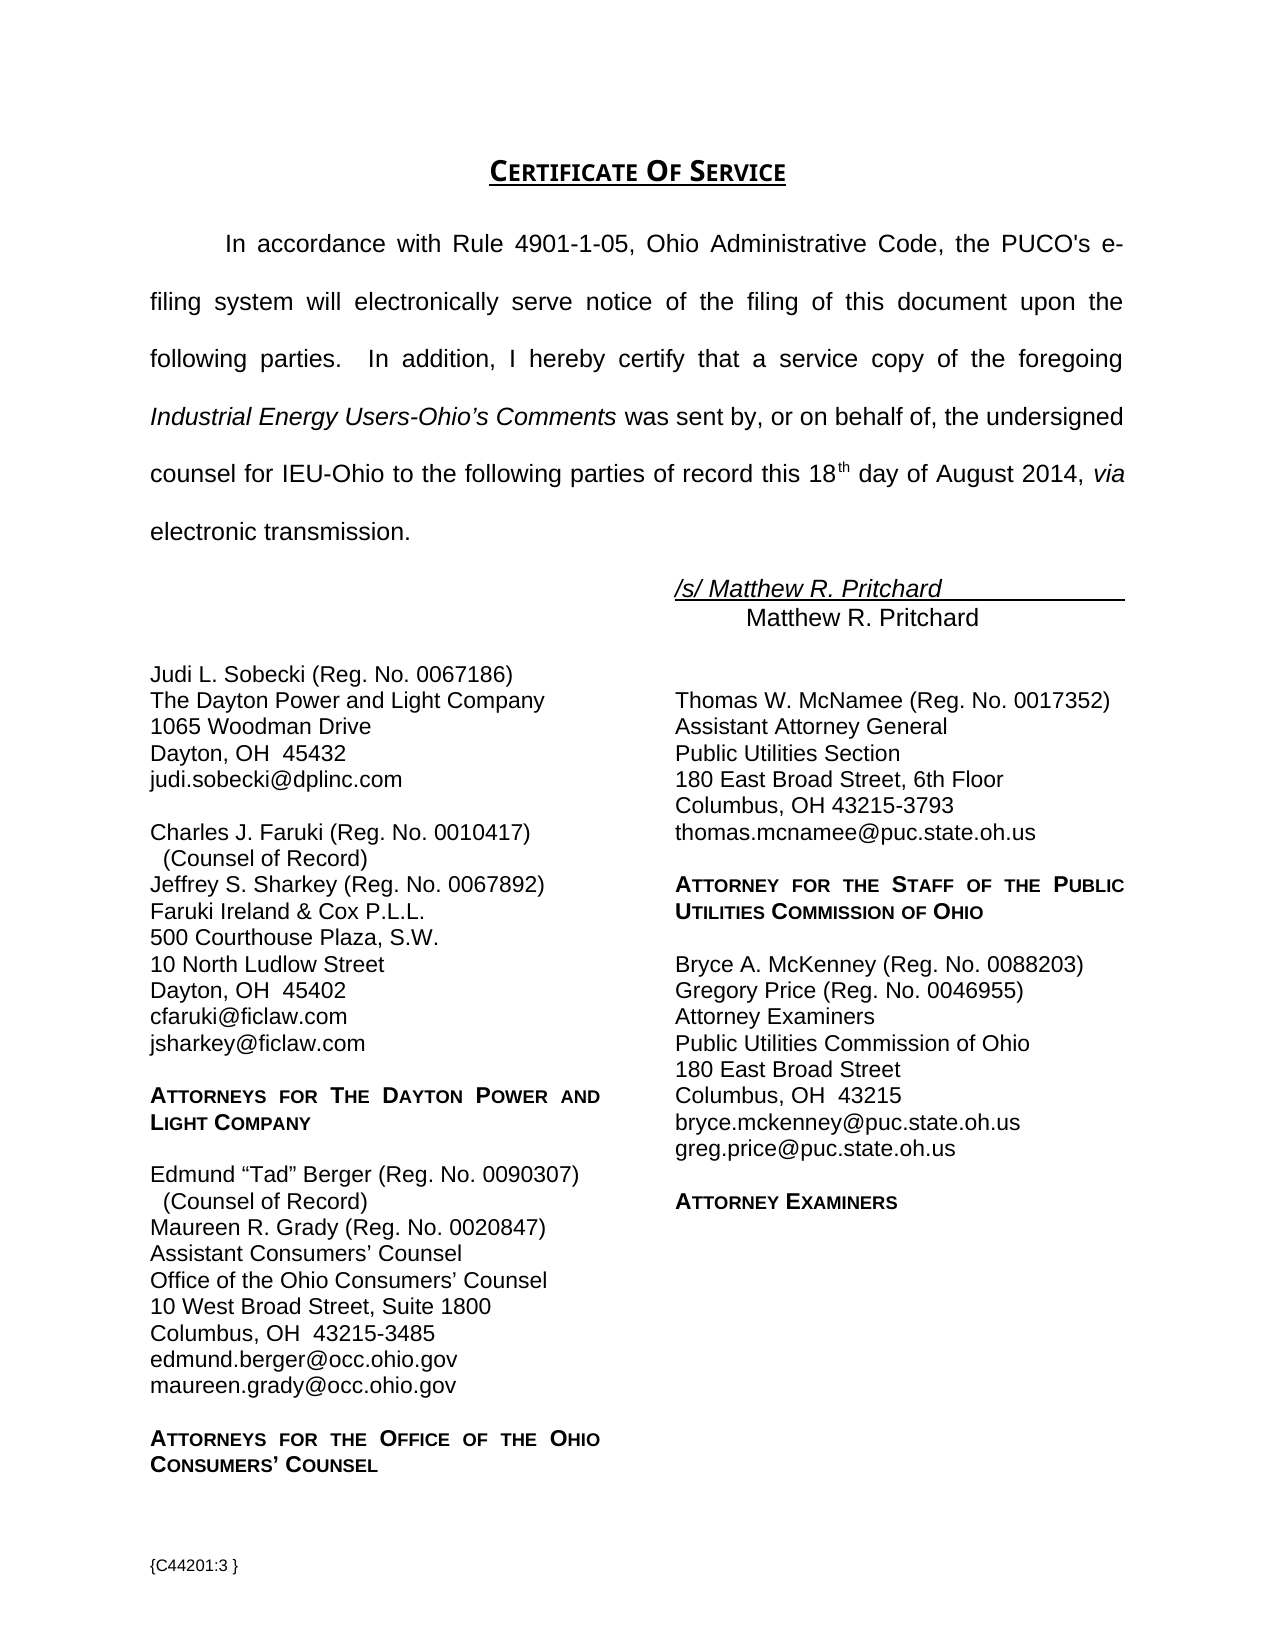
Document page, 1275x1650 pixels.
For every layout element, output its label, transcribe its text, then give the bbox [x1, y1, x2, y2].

text 500 Courthouse Plaza, S.W. [150, 924, 600, 951]
text Columbus, OH 43215 [675, 1082, 1125, 1109]
text Public Utilities Commission of Ohio [675, 1029, 1125, 1056]
text 180 East Broad Street [675, 1056, 1125, 1082]
text 1065 Woodman Drive [150, 713, 435, 740]
text Assistant Consumers’ Counsel [150, 1240, 600, 1267]
text The Dayton Power and Light Company [150, 687, 600, 713]
text Assistant Attorney General [675, 713, 1125, 740]
text bryce.mckenney@puc.state.oh.us [675, 1109, 1125, 1135]
text Edmund “Tad” Berger (Reg. No. 0090307) [150, 1161, 600, 1188]
text Charles J. Faruki (Reg. No. 0010417) [150, 819, 600, 845]
text Maureen R. Grady (Reg. No. 0020847) [150, 1214, 600, 1240]
text Attorney Examiners [675, 1188, 1125, 1214]
text 10 West Broad Street, Suite 1800 [150, 1293, 600, 1319]
text Columbus, OH 43215-3793 [675, 792, 1125, 819]
text Attorney for the Staff of the Public Utilities Commission of Ohio [675, 871, 1125, 924]
text Public Utilities Section [675, 740, 1125, 766]
text jsharkey@ficlaw.com [150, 1029, 435, 1056]
text Certificate Of Service [150, 150, 1125, 190]
text Matthew R. Pritchard [150, 603, 1125, 632]
text Columbus, OH 43215-3485 [150, 1319, 600, 1346]
text edmund.berger@occ.ohio.gov [150, 1346, 600, 1372]
text Attorney Examiners [675, 1003, 1125, 1029]
text thomas.mcnamee@puc.state.oh.us [675, 819, 1125, 845]
text maureen.grady@occ.ohio.gov [150, 1372, 600, 1398]
text cfaruki@ficlaw.com [150, 1003, 600, 1029]
text greg.price@puc.state.oh.us [675, 1135, 1125, 1161]
text Faruki Ireland & Cox P.L.L. [150, 898, 600, 924]
text Judi L. Sobecki (Reg. No. 0067186) [150, 661, 600, 687]
text Gregory Price (Reg. No. 0046955) [675, 977, 1125, 1003]
text Bryce A. McKenney (Reg. No. 0088203) [675, 951, 1125, 977]
text Attorneys for the Office of the Ohio Consumers’ Counsel [150, 1425, 600, 1478]
text Thomas W. McNamee (Reg. No. 0017352) [675, 687, 1125, 713]
text /s/ Matthew R. Pritchard [150, 574, 1125, 603]
text In accordance with Rule 4901-1-05, Ohio Administrative Code, the PUCO's e-filing system will electronically serve notice of the filing of this document upon the following parties. In addition, I hereby certify that a service copy of the foregoing Industrial Energy Users-Ohio’s Comments was sent by, or on behalf of, the undersigned counsel for IEU-Ohio to the following parties of record this 18th day of August 2014, via electronic transmission. [150, 229, 1125, 546]
text (Counsel of Record) [150, 1188, 600, 1214]
text 180 East Broad Street, 6th Floor [675, 766, 1125, 792]
text Office of the Ohio Consumers’ Counsel [150, 1267, 600, 1293]
text judi.sobecki@dplinc.com [150, 766, 435, 792]
text Dayton, OH 45402 [150, 977, 600, 1003]
text (Counsel of Record) [150, 845, 600, 871]
text Jeffrey S. Sharkey (Reg. No. 0067892) [150, 871, 600, 898]
text 10 North Ludlow Street [150, 951, 600, 977]
text Dayton, OH 45432 [150, 740, 435, 766]
text Attorneys for The Dayton Power and Light Company [150, 1082, 600, 1135]
